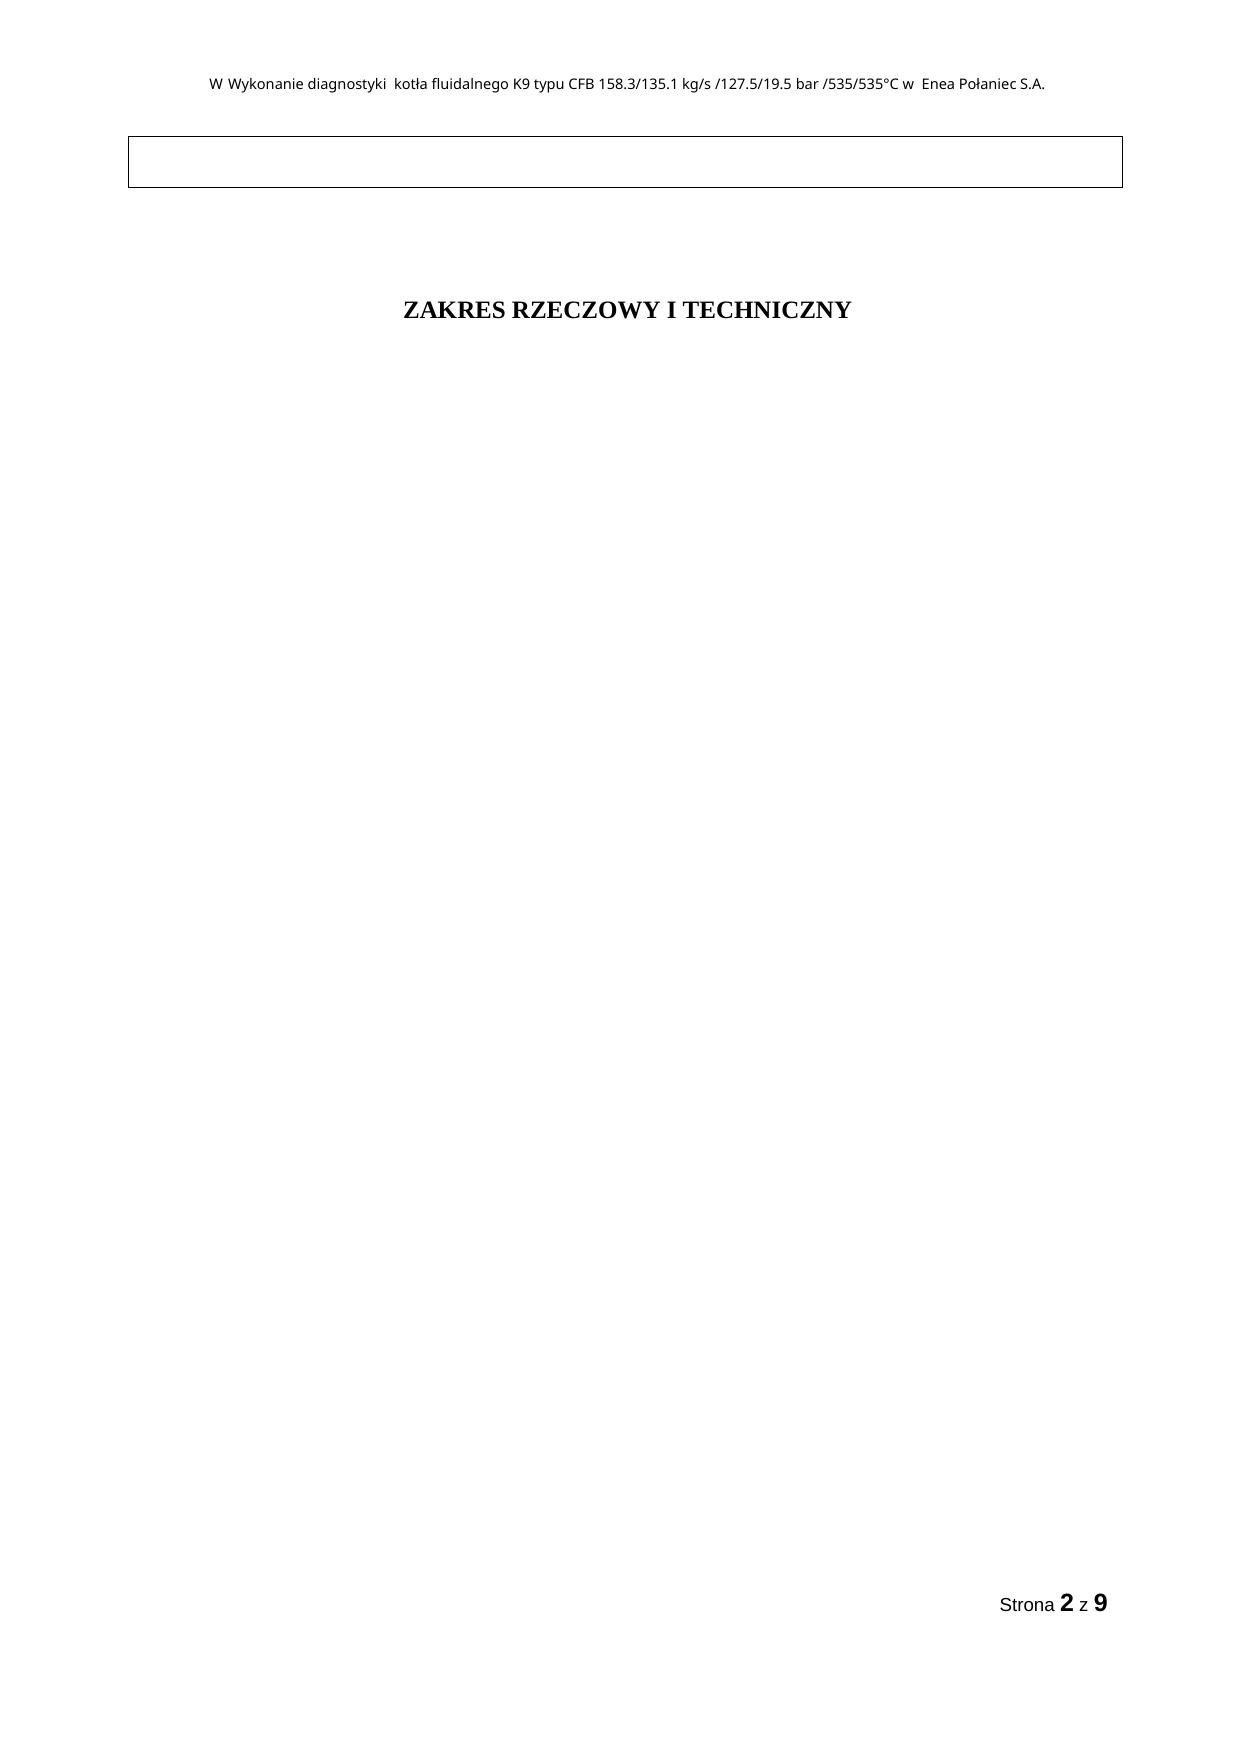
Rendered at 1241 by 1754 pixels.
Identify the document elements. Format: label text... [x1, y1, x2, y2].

text ZAKRES RZECZOWY I TECHNICZNY [148, 295, 1107, 324]
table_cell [129, 137, 1122, 187]
